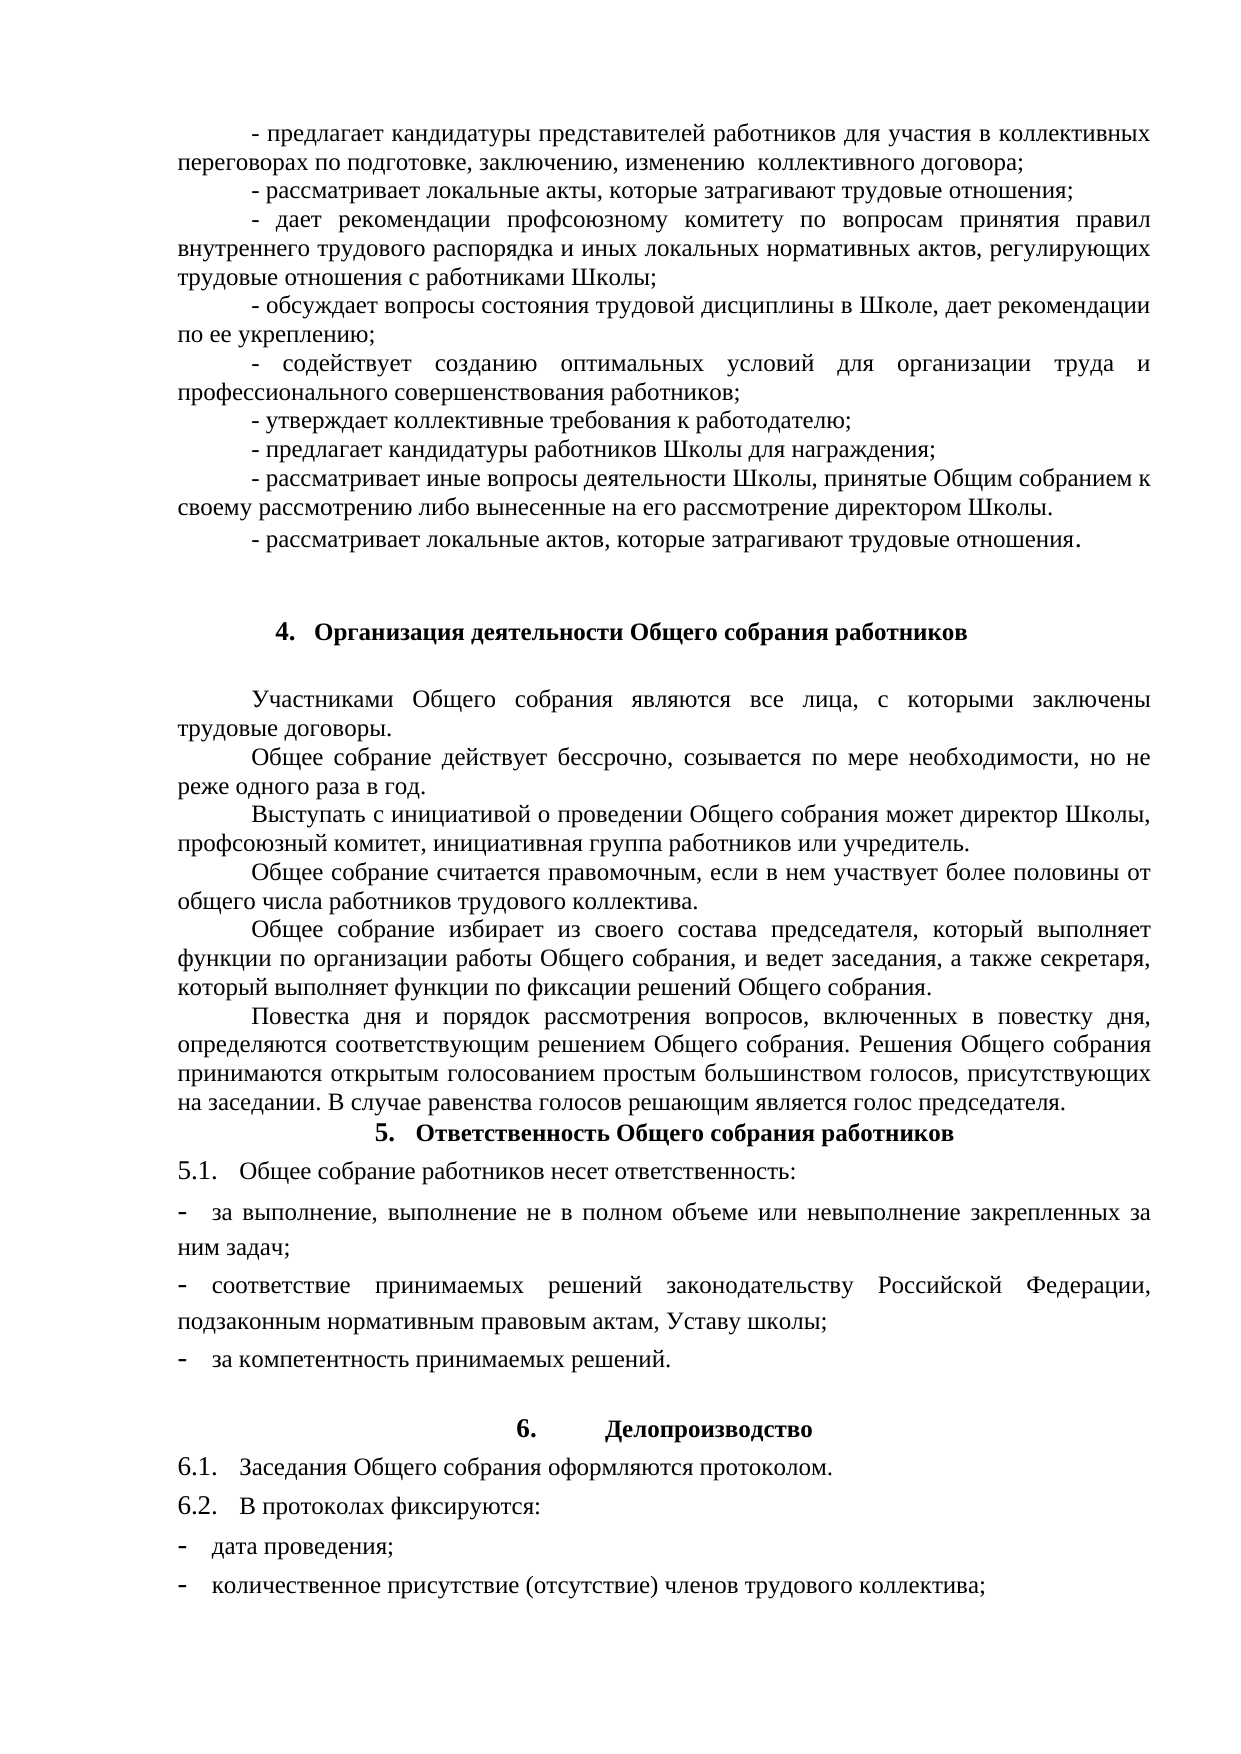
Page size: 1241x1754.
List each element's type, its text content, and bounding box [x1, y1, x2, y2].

text - утверждает коллективные требования к работодателю; [177, 406, 1152, 434]
list соответствие принимаемых решений законодательству Российской Федерации, подзаконным нормативным правовым актам, Уставу школы; [177, 1267, 1152, 1334]
text - содействует созданию оптимальных условий для организации труда и профессионального совершенствования работников; [177, 348, 1152, 406]
text - рассматривает иные вопросы деятельности Школы, принятые Общим собранием к своему рассмотрению либо вынесенные на его рассмотрение директором Школы. [177, 463, 1152, 521]
text - предлагает кандидатуры работников Школы для награждения; [177, 434, 1152, 463]
text - предлагает кандидатуры представителей работников для участия в коллективных переговорах по подготовке, заключению, изменению коллективного договора; [177, 118, 1152, 176]
list за компетентность принимаемых решений. [177, 1340, 1152, 1374]
list В протоколах фиксируются: [177, 1489, 1152, 1520]
subtitle Участниками Общего собрания являются все лица, с которыми заключены трудовые договоры. [177, 684, 1152, 742]
list Организация деятельности Общего собрания работников [177, 615, 1152, 646]
list количественное присутствие (отсутствие) членов трудового коллектива; [177, 1566, 1152, 1599]
list Делопроизводство [177, 1412, 1152, 1443]
text Общее собрание избирает из своего состава председателя, который выполняет функции по организации работы Общего собрания, и ведет заседания, а также секретаря, который выполняет функции по фиксации решений Общего собрания. [177, 914, 1152, 1001]
text - обсуждает вопросы состояния трудовой дисциплины в Школе, дает рекомендации по ее укреплению; [177, 291, 1152, 348]
list Общее собрание действует бессрочно, созывается по мере необходимости, но не реже одного раза в год. [177, 742, 1152, 799]
text Выступать с инициативой о проведении Общего собрания может директор Школы, профсоюзный комитет, инициативная группа работников или учредитель. [177, 799, 1152, 857]
list за выполнение, выполнение не в полном объеме или невыполнение закрепленных за ним задач; [177, 1193, 1152, 1261]
list дата проведения; [177, 1527, 1152, 1561]
text Повестка дня и порядок рассмотрения вопросов, включенных в повестку дня, определяются соответствующим решением Общего собрания. Решения Общего собрания принимаются открытым голосованием простым большинством голосов, присутствующих на заседании. В случае равенства голосов решающим является голос председателя. [177, 1001, 1152, 1116]
list Ответственность Общего собрания работников [177, 1116, 1152, 1147]
text - рассматривает локальные актов, которые затрагивают трудовые отношения. [177, 521, 1152, 553]
list Заседания Общего собрания оформляются протоколом. [177, 1450, 1152, 1482]
list Общее собрание работников несет ответственность: [177, 1154, 1152, 1185]
text - рассматривает локальные акты, которые затрагивают трудовые отношения; [177, 176, 1152, 204]
list Общее собрание считается правомочным, если в нем участвует более половины от общего числа работников трудового коллектива. [177, 857, 1152, 914]
text - дает рекомендации профсоюзному комитету по вопросам принятия правил внутреннего трудового распорядка и иных локальных нормативных актов, регулирующих трудовые отношения с работниками Школы; [177, 204, 1152, 291]
